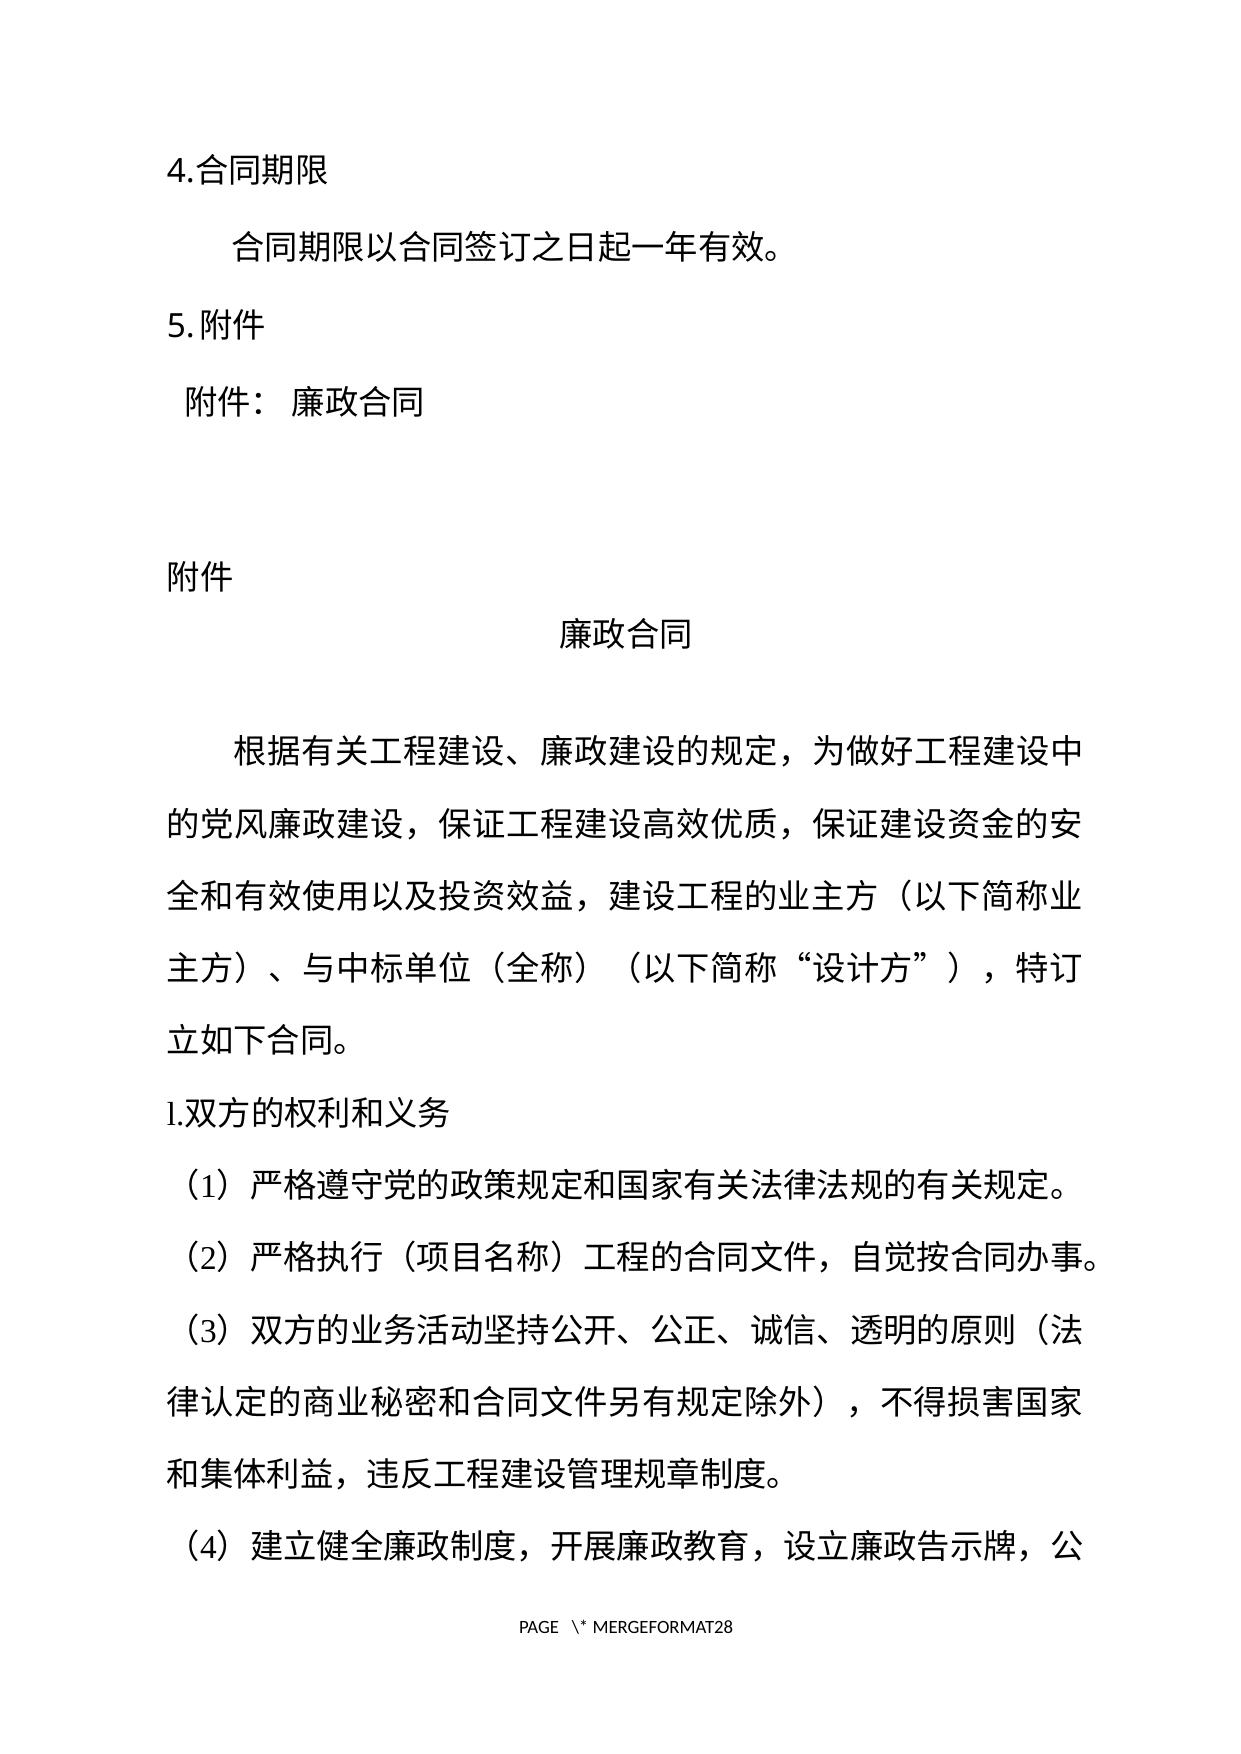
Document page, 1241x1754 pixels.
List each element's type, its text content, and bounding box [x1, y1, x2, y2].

text l.双方的权利和义务 [167, 1087, 1085, 1135]
text 根据有关工程建设、廉政建设的规定，为做好工程建设中的党风廉政建设，保证工程建设高效优质，保证建设资金的安全和有效使用以及投资效益，建设工程的业主方（以下简称业主方）、与中标单位（全称）（以下简称“设计方”），特订立如下合同。 [167, 725, 1085, 1062]
text （2）严格执行（项目名称）工程的合同文件，自觉按合同办事。 [167, 1231, 1085, 1279]
text 廉政合同 [167, 608, 1085, 656]
text 附件： 廉政合同 [167, 368, 1085, 433]
text 附件 [167, 543, 1085, 608]
list 附件 [167, 290, 1085, 355]
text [167, 1520, 1085, 1568]
text 4.合同期限 [167, 135, 1085, 200]
text 合同期限以合同签订之日起一年有效。 [167, 213, 1085, 278]
text （3）双方的业务活动坚持公开、公正、诚信、透明的原则（法律认定的商业秘密和合同文件另有规定除外），不得损害国家和集体利益，违反工程建设管理规章制度。 [167, 1303, 1085, 1496]
text （1）严格遵守党的政策规定和国家有关法律法规的有关规定。 [167, 1159, 1085, 1207]
